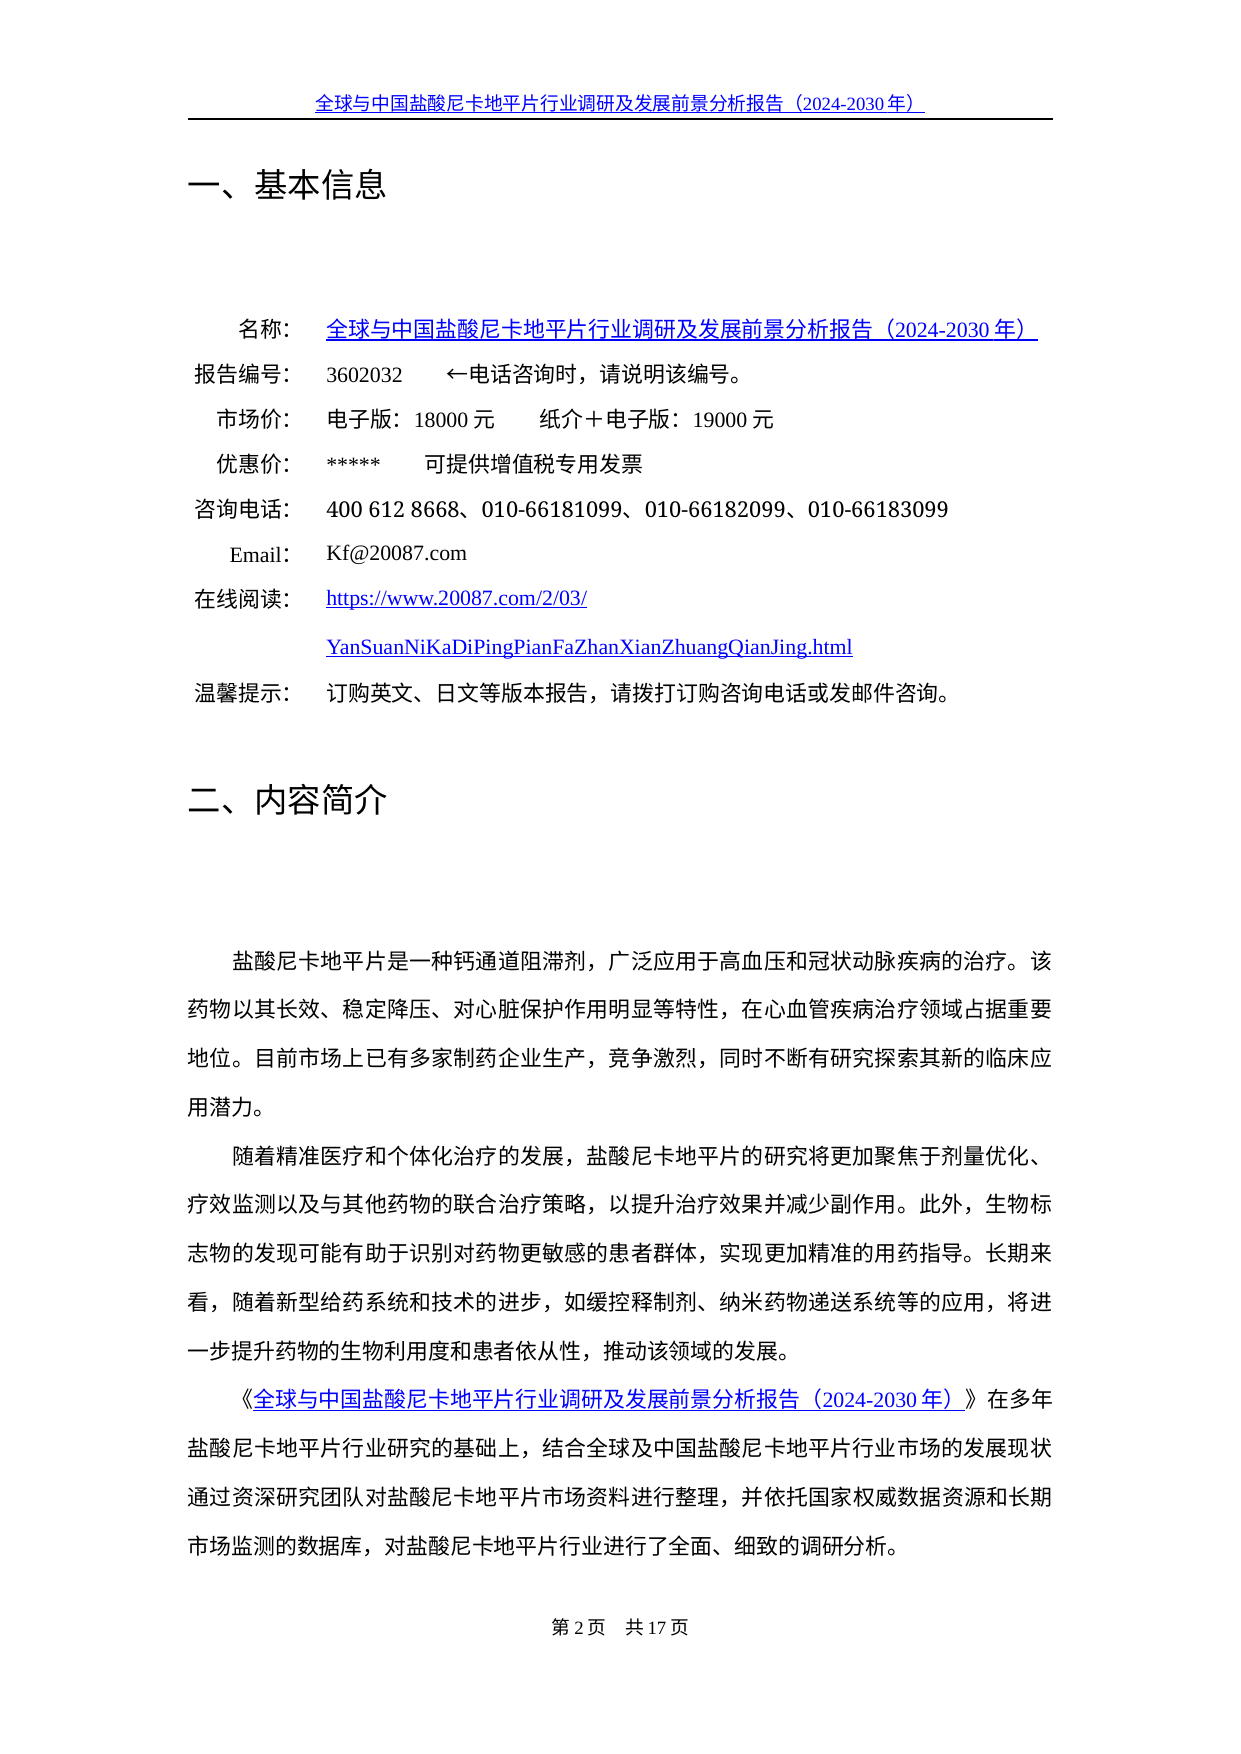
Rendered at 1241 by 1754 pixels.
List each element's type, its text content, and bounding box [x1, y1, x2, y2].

table_header 名称： [167, 312, 315, 357]
table_cell 咨询电话： [167, 492, 315, 537]
table_cell 3602032 ←电话咨询时，请说明该编号。 [315, 357, 1073, 402]
table_cell Kf@20087.com [315, 537, 1073, 582]
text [187, 943, 1053, 1561]
title 一、基本信息 [187, 150, 1053, 215]
table_header 全球与中国盐酸尼卡地平片行业调研及发展前景分析报告（2024-2030年） [315, 312, 1073, 357]
title 二、内容简介 [187, 766, 1053, 831]
table_cell 在线阅读： [167, 582, 315, 675]
table_cell 市场价： [167, 402, 315, 447]
table_cell 报告编号： [167, 357, 315, 402]
table_cell 电子版：18000 元 纸介＋电子版：19000 元 [315, 402, 1073, 447]
table_cell 温馨提示： [167, 675, 315, 720]
table_cell [315, 582, 1073, 675]
table_cell Email： [167, 537, 315, 582]
table_cell 优惠价： [167, 447, 315, 492]
table_cell ***** 可提供增值税专用发票 [315, 447, 1073, 492]
table_cell 订购英文、日文等版本报告，请拨打订购咨询电话或发邮件咨询。 [315, 675, 1073, 720]
table_cell 400 612 8668、010-66181099、010-66182099、010-66183099 [315, 492, 1073, 537]
